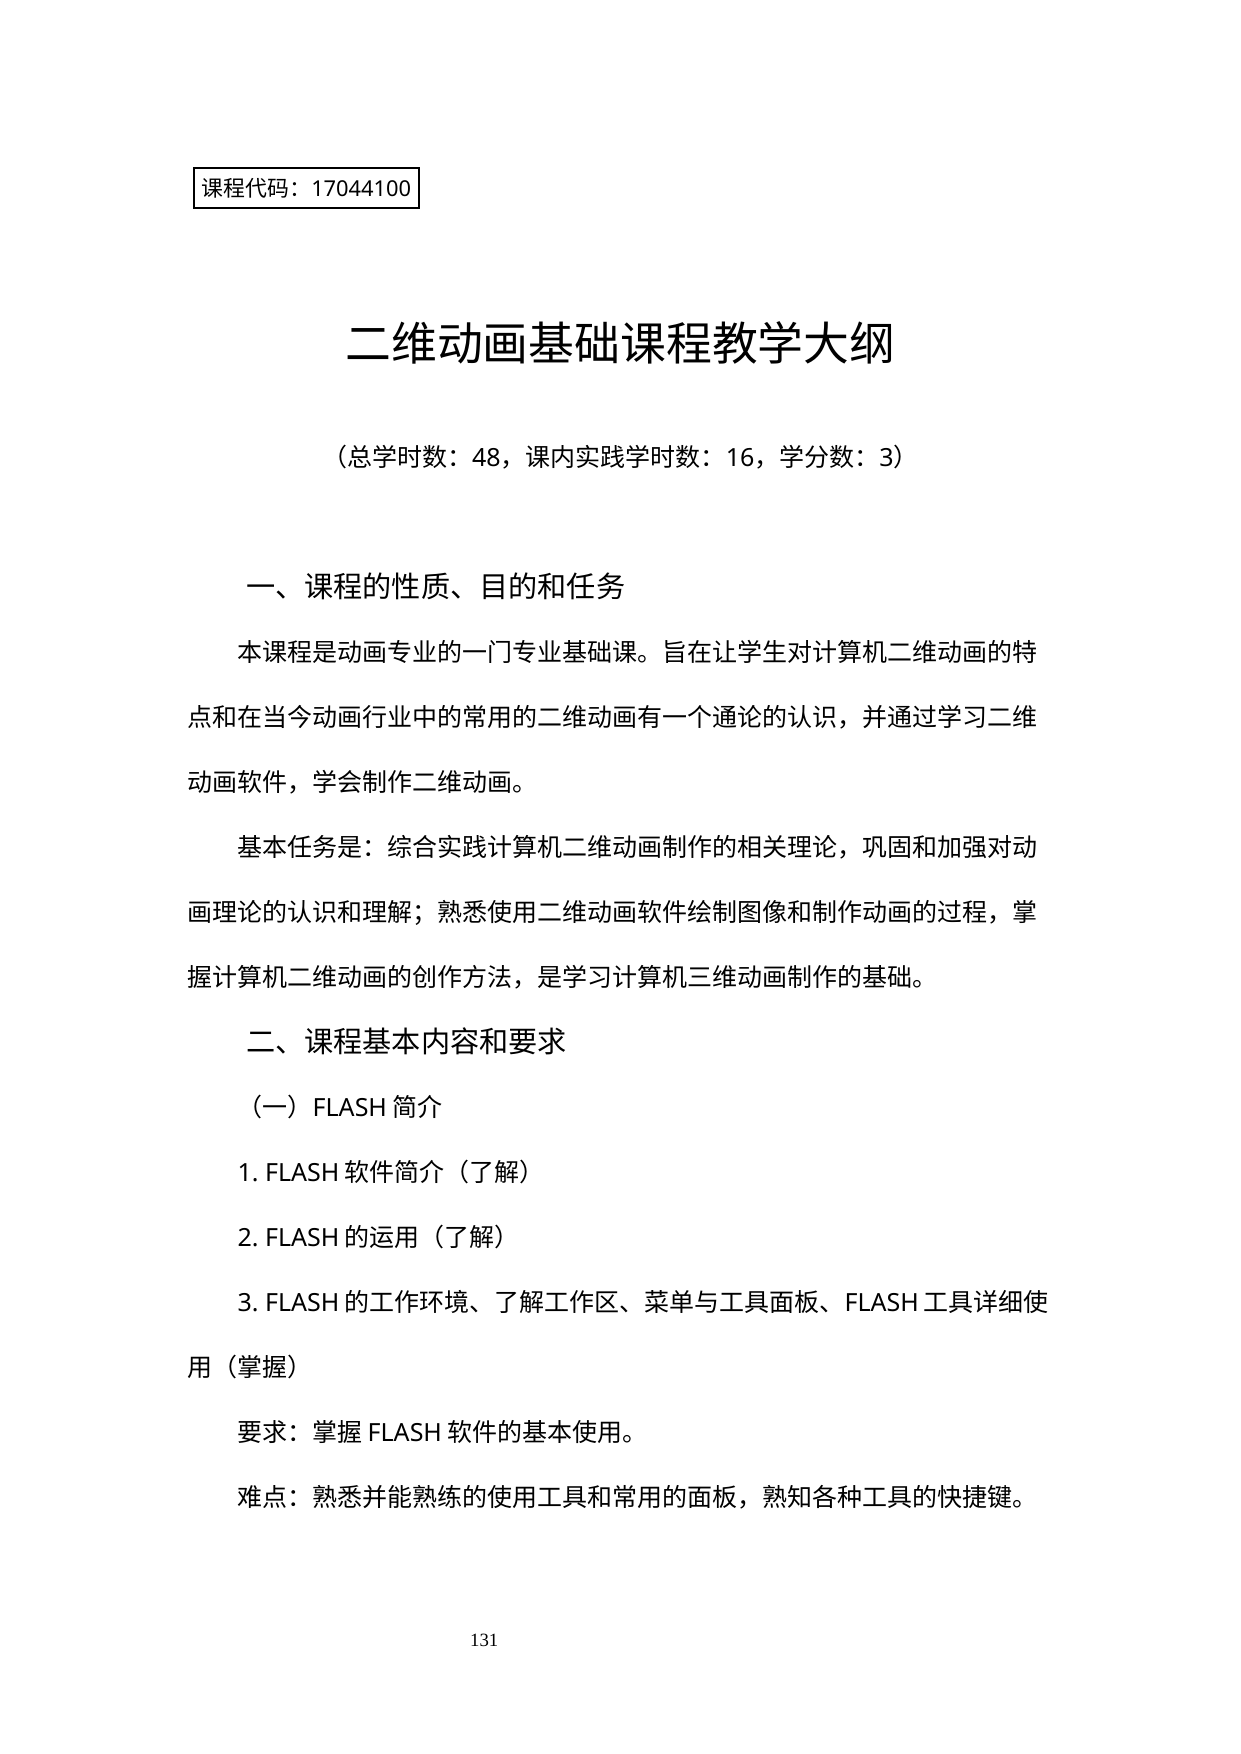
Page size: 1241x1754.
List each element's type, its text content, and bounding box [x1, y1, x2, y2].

subtitle 二维动画基础课程教学大纲 [187, 292, 1053, 389]
text 要求：掌握FLASH软件的基本使用。 [187, 1398, 1053, 1463]
text 难点：熟悉并能熟练的使用工具和常用的面板，熟知各种工具的快捷键。 [187, 1463, 1053, 1528]
text （总学时数：48，课内实践学时数：16，学分数：3） [187, 423, 1053, 488]
text 基本任务是：综合实践计算机二维动画制作的相关理论，巩固和加强对动画理论的认识和理解；熟悉使用二维动画软件绘制图像和制作动画的过程，掌握计算机二维动画的创作方法，是学习计算机三维动画制作的基础。 [187, 813, 1053, 1008]
text 3. FLASH的工作环境、了解工作区、菜单与工具面板、FLASH工具详细使用（掌握） [187, 1268, 1053, 1398]
text 一、课程的性质、目的和任务 [187, 553, 1053, 618]
text （一）FLASH简介 [187, 1073, 1053, 1138]
text 二、课程基本内容和要求 [187, 1008, 1053, 1073]
text 1. FLASH软件简介（了解） [187, 1138, 1053, 1203]
text 2. FLASH的运用（了解） [187, 1203, 1053, 1268]
text 本课程是动画专业的一门专业基础课。旨在让学生对计算机二维动画的特点和在当今动画行业中的常用的二维动画有一个通论的认识，并通过学习二维动画软件，学会制作二维动画。 [187, 618, 1053, 813]
